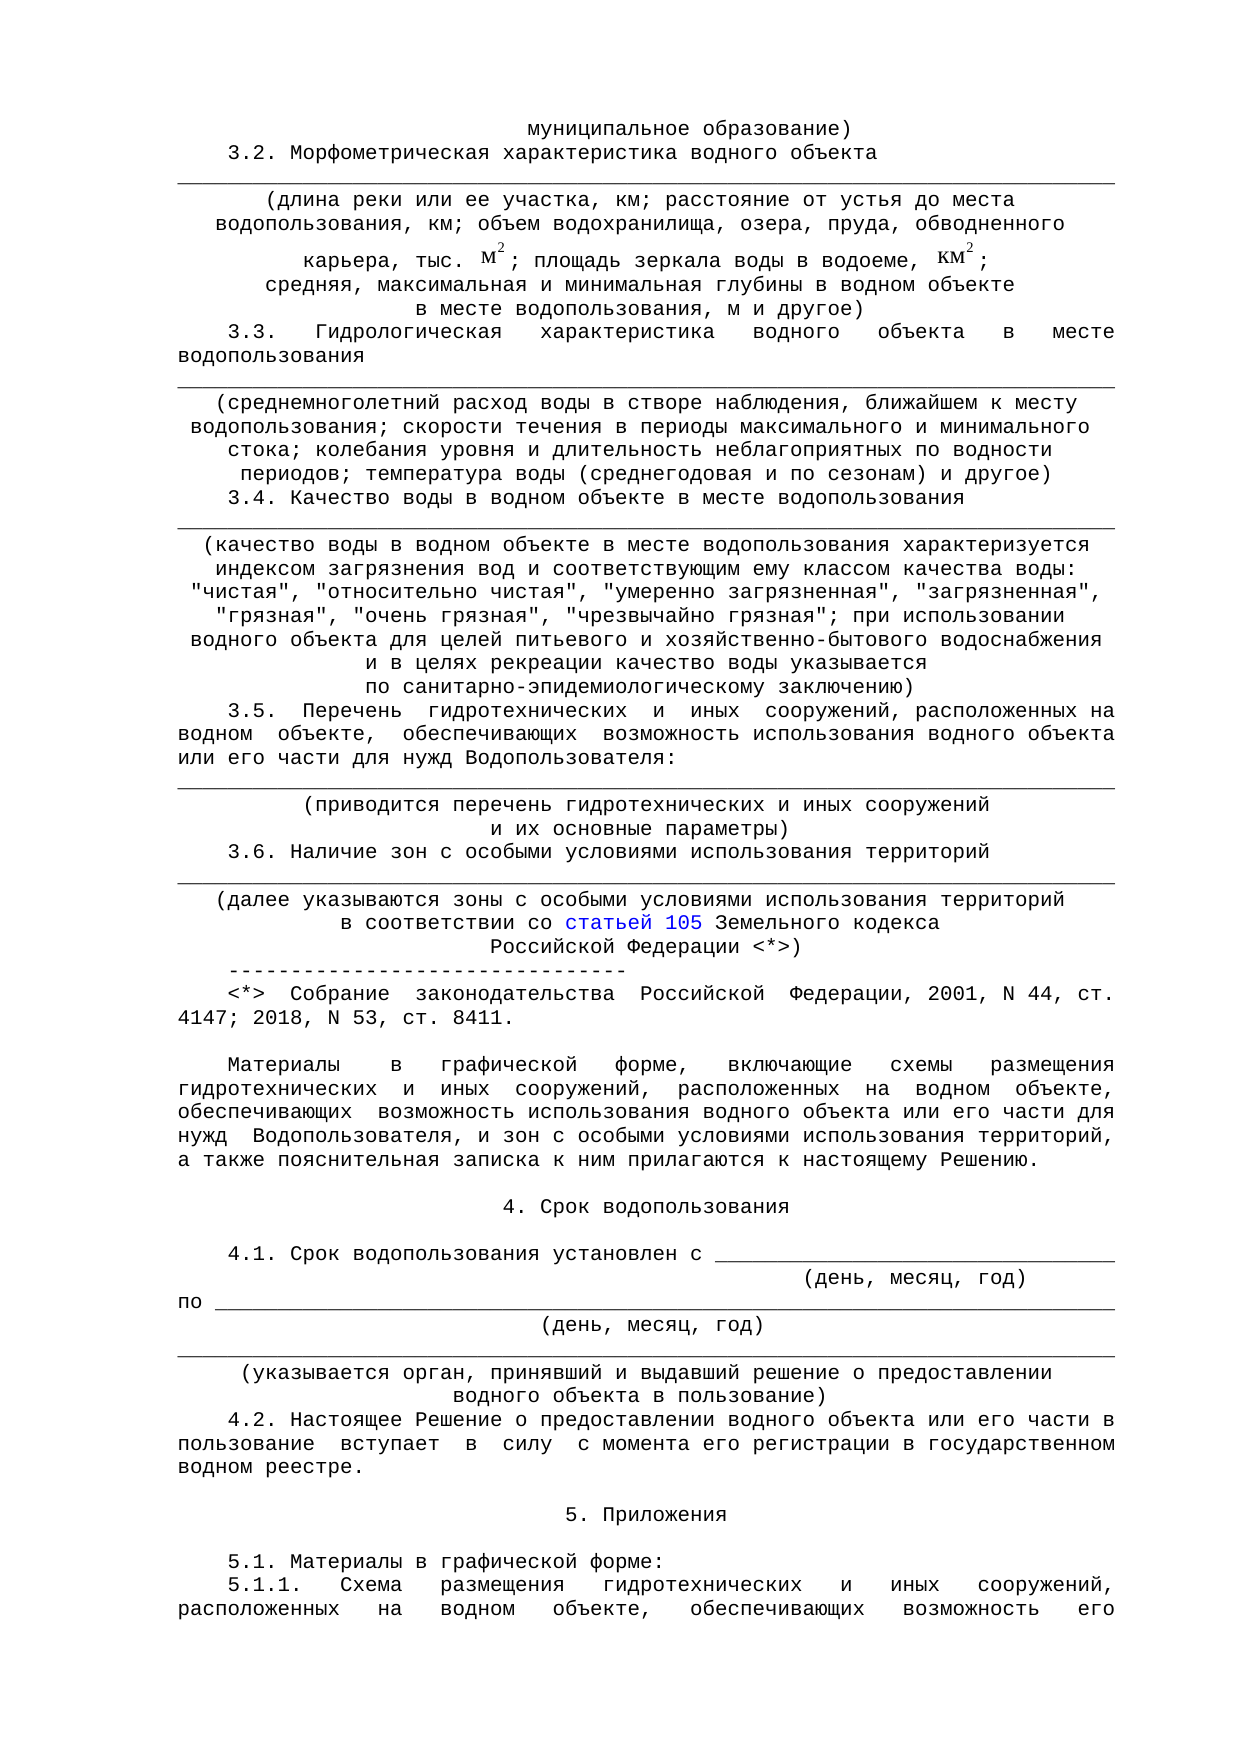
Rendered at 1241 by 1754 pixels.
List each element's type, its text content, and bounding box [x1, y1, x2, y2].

text водного объекта для целей питьевого и хозяйственно-бытового водоснабжения [177, 629, 1152, 652]
text ___________________________________________________________________________ [177, 1338, 1152, 1362]
text водного объекта в пользование) [177, 1385, 1152, 1409]
text водном реестре. [177, 1456, 1152, 1480]
text ___________________________________________________________________________ [177, 865, 1152, 889]
text водном объекте, обеспечивающих возможность использования водного объекта [177, 723, 1152, 747]
text 4. Срок водопользования [177, 1196, 1152, 1220]
text ___________________________________________________________________________ [177, 165, 1152, 189]
text периодов; температура воды (среднегодовая и по сезонам) и другое) [177, 463, 1152, 487]
text 5. Приложения [177, 1503, 1152, 1527]
text "чистая", "относительно чистая", "умеренно загрязненная", "загрязненная", [177, 581, 1152, 605]
text гидротехнических и иных сооружений, расположенных на водном объекте, [177, 1078, 1152, 1102]
text муниципальное образование) [177, 118, 1152, 142]
text а также пояснительная записка к ним прилагаются к настоящему Решению. [177, 1149, 1152, 1172]
text Российской Федерации <*>) [177, 936, 1152, 960]
text (день, месяц, год) [177, 1314, 1152, 1338]
text Материалы в графической форме, включающие схемы размещения [177, 1054, 1152, 1078]
text индексом загрязнения вод и соответствующим ему классом качества воды: [177, 558, 1152, 581]
text 3.4. Качество воды в водном объекте в месте водопользования [177, 487, 1152, 510]
text (день, месяц, год) [177, 1267, 1152, 1291]
text средняя, максимальная и минимальная глубины в водном объекте [177, 274, 1152, 298]
text ___________________________________________________________________________ [177, 771, 1152, 794]
text карьера, тыс. ; площадь зеркала воды в водоеме, ; [177, 236, 1152, 274]
text по ________________________________________________________________________ [177, 1291, 1152, 1314]
text (далее указываются зоны с особыми условиями использования территорий [177, 889, 1152, 912]
text 3.5. Перечень гидротехнических и иных сооружений, расположенных на [177, 699, 1152, 723]
text 4.2. Настоящее Решение о предоставлении водного объекта или его части в [177, 1409, 1152, 1433]
text ___________________________________________________________________________ [177, 510, 1152, 534]
text или его части для нужд Водопользователя: [177, 747, 1152, 771]
text нужд Водопользователя, и зон с особыми условиями использования территорий, [177, 1125, 1152, 1149]
text "грязная", "очень грязная", "чрезвычайно грязная"; при использовании [177, 605, 1152, 629]
text 5.1.1. Схема размещения гидротехнических и иных сооружений, [177, 1574, 1152, 1598]
text 4147; 2018, N 53, ст. 8411. [177, 1007, 1152, 1031]
text водопользования, км; объем водохранилища, озера, пруда, обводненного [177, 213, 1152, 236]
text пользование вступает в силу с момента его регистрации в государственном [177, 1433, 1152, 1456]
text 3.3. Гидрологическая характеристика водного объекта в месте [177, 321, 1152, 345]
text водопользования [177, 345, 1152, 368]
text <*> Собрание законодательства Российской Федерации, 2001, N 44, ст. [177, 983, 1152, 1007]
text в соответствии со статьей 105 Земельного кодекса [177, 912, 1152, 936]
text 5.1. Материалы в графической форме: [177, 1551, 1152, 1574]
text 3.2. Морфометрическая характеристика водного объекта [177, 142, 1152, 165]
text расположенных на водном объекте, обеспечивающих возможность его [177, 1598, 1152, 1622]
text 3.6. Наличие зон с особыми условиями использования территорий [177, 841, 1152, 865]
text (приводится перечень гидротехнических и иных сооружений [177, 794, 1152, 818]
text 4.1. Срок водопользования установлен с ________________________________ [177, 1243, 1152, 1267]
text стока; колебания уровня и длительность неблагоприятных по водности [177, 439, 1152, 463]
text обеспечивающих возможность использования водного объекта или его части для [177, 1102, 1152, 1125]
text ___________________________________________________________________________ [177, 368, 1152, 392]
text (длина реки или ее участка, км; расстояние от устья до места [177, 189, 1152, 213]
text и в целях рекреации качество воды указывается [177, 652, 1152, 676]
text в месте водопользования, м и другое) [177, 298, 1152, 321]
text и их основные параметры) [177, 818, 1152, 841]
text (указывается орган, принявший и выдавший решение о предоставлении [177, 1362, 1152, 1385]
text (качество воды в водном объекте в месте водопользования характеризуется [177, 534, 1152, 558]
text -------------------------------- [177, 960, 1152, 983]
text по санитарно-эпидемиологическому заключению) [177, 676, 1152, 699]
text (среднемноголетний расход воды в створе наблюдения, ближайшем к месту [177, 392, 1152, 416]
text водопользования; скорости течения в периоды максимального и минимального [177, 416, 1152, 439]
